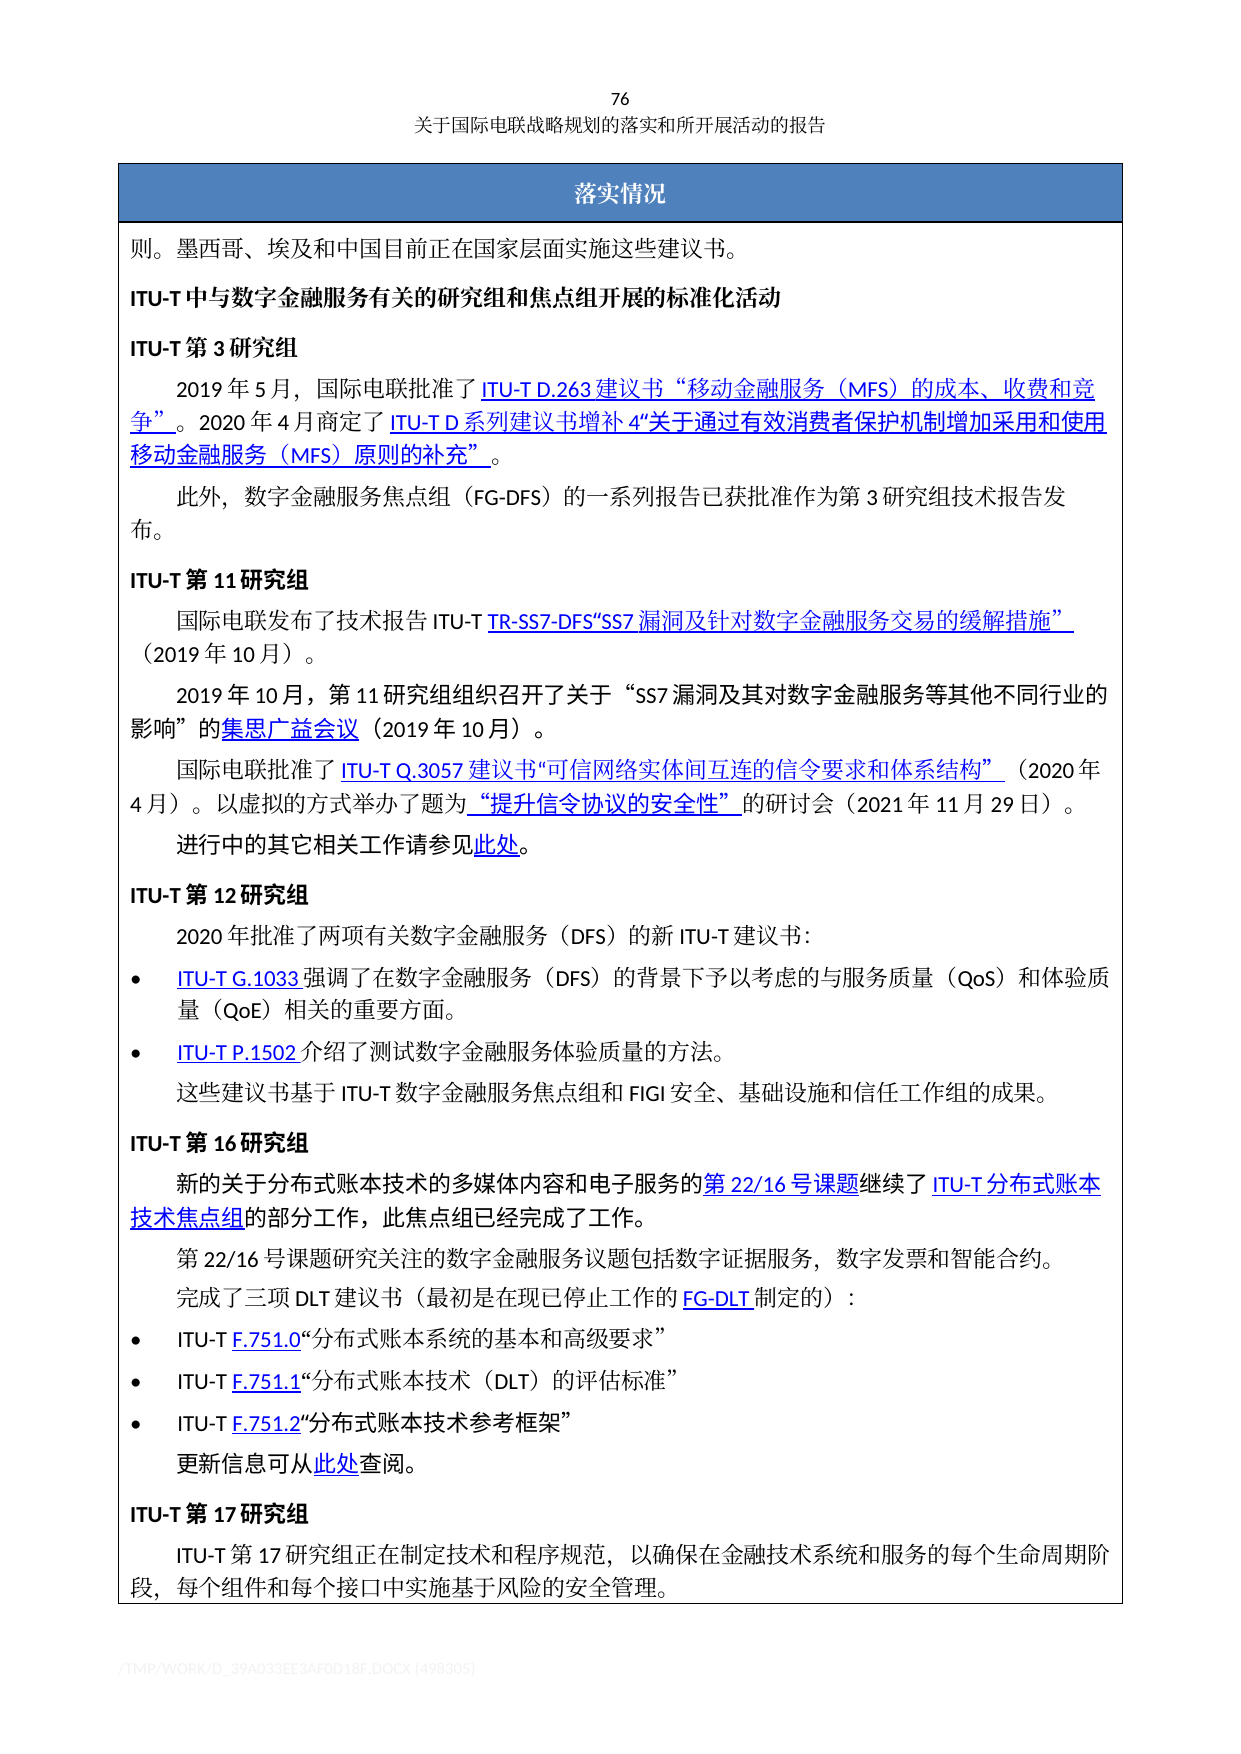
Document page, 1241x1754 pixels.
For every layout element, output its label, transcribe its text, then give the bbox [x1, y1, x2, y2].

table_header 落实情况 [119, 164, 1122, 221]
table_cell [119, 223, 1122, 1603]
